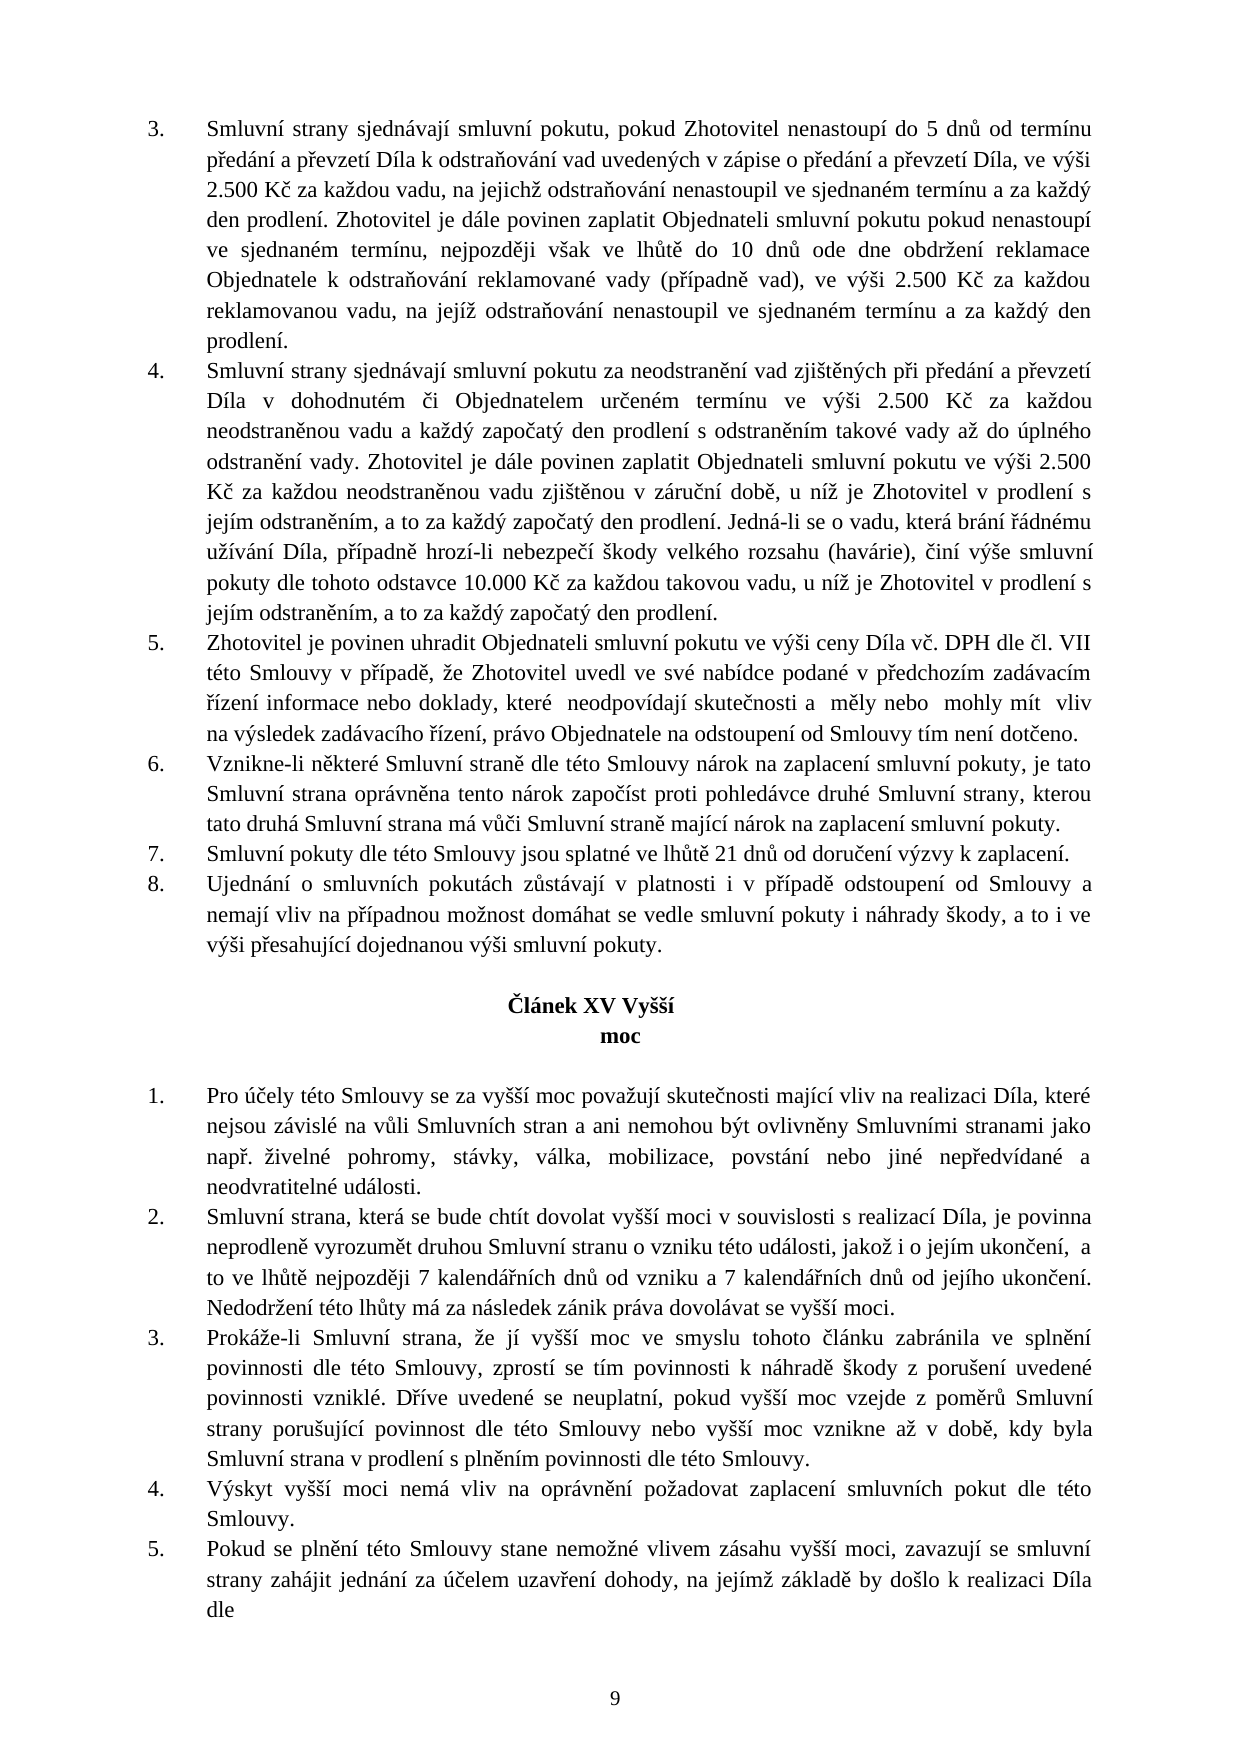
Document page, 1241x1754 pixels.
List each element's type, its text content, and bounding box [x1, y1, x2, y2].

text 2.500 Kč za každou vadu, na jejichž odstraňování nenastoupil ve sjednaném termínu a za každý den prodlení. Zhotovitel je dále povinen zaplatit Objednateli smluvní pokutu pokud nenastoupí ve sjednaném termínu, nejpozději však ve lhůtě do 10 dnů ode dne obdržení reklamace Objednatele k odstraňování reklamované vady (případně vad), ve výši 2.500 Kč za každou reklamovanou vadu, na jejíž odstraňování nenastoupil ve sjednaném termínu a za každý den prodlení. [206, 176, 1092, 353]
list Pokud se plnění této Smlouvy stane nemožné vlivem zásahu vyšší moci, zavazují se smluvní strany zahájit jednání za účelem uzavření dohody, na jejímž základě by došlo k realizaci Díla dle [147, 1535, 1093, 1622]
list Smluvní strana, která se bude chtít dovolat vyšší moci v souvislosti s realizací Díla, je povinna neprodleně vyrozumět druhou Smluvní stranu o vzniku této události, jakož i o jejím ukončení, a to ve lhůtě nejpozději 7 kalendářních dnů od vzniku a 7 kalendářních dnů od jejího ukončení. Nedodržení této lhůty má za následek zánik práva dovolávat se vyšší moci. [147, 1203, 1093, 1320]
list Vznikne-li některé Smluvní straně dle této Smlouvy nárok na zaplacení smluvní pokuty, je tato Smluvní strana oprávněna tento nárok započíst proti pohledávce druhé Smluvní strany, kterou tato druhá Smluvní strana má vůči Smluvní straně mající nárok na zaplacení smluvní pokuty. [147, 750, 1093, 837]
list Smluvní strany sjednávají smluvní pokutu za neodstranění vad zjištěných při předání a převzetí Díla v dohodnutém či Objednatelem určeném termínu ve výši 2.500 Kč za každou neodstraněnou vadu a každý započatý den prodlení s odstraněním takové vady až do úplného odstranění vady. Zhotovitel je dále povinen zaplatit Objednateli smluvní pokutu ve výši 2.500 Kč za každou neodstraněnou vadu zjištěnou v záruční době, u níž je Zhotovitel v prodlení s jejím odstraněním, a to za každý započatý den prodlení. Jedná-li se o vadu, která brání řádnému užívání Díla, případně hrozí-li nebezpečí škody velkého rozsahu (havárie), činí výše smluvní pokuty dle tohoto odstavce 10.000 Kč za každou takovou vadu, u níž je Zhotovitel v prodlení s jejím odstraněním, a to za každý započatý den prodlení. [147, 357, 1093, 625]
list Prokáže-li Smluvní strana, že jí vyšší moc ve smyslu tohoto článku zabránila ve splnění povinnosti dle této Smlouvy, zprostí se tím povinnosti k náhradě škody z porušení uvedené povinnosti vzniklé. Dříve uvedené se neuplatní, pokud vyšší moc vzejde z poměrů Smluvní strany porušující povinnost dle této Smlouvy nebo vyšší moc vznikne až v době, kdy byla Smluvní strana v prodlení s plněním povinnosti dle této Smlouvy. [147, 1324, 1093, 1471]
list Ujednání o smluvních pokutách zůstávají v platnosti i v případě odstoupení od Smlouvy a nemají vliv na případnou možnost domáhat se vedle smluvní pokuty i náhrady škody, a to i ve výši přesahující dojednanou výši smluvní pokuty. [147, 870, 1093, 957]
list Smluvní strany sjednávají smluvní pokutu, pokud Zhotovitel nenastoupí do 5 dnů od termínu předání a převzetí Díla k odstraňování vad uvedených v zápise o předání a převzetí Díla, ve výši [147, 115, 1093, 172]
list Výskyt vyšší moci nemá vliv na oprávnění požadovat zaplacení smluvních pokut dle této Smlouvy. [147, 1475, 1092, 1532]
list Smluvní pokuty dle této Smlouvy jsou splatné ve lhůtě 21 dnů od doručení výzvy k zaplacení. [147, 840, 1105, 867]
list Zhotovitel je povinen uhradit Objednateli smluvní pokutu ve výši ceny Díla vč. DPH dle čl. VII této Smlouvy v případě, že Zhotovitel uvedl ve své nabídce podané v předchozím zadávacím řízení informace nebo doklady, které neodpovídají skutečnosti a měly nebo mohly mít vliv na výsledek zadávacího řízení, právo Objednatele na odstoupení od Smlouvy tím není dotčeno. [147, 629, 1093, 746]
list Pro účely této Smlouvy se za vyšší moc považují skutečnosti mající vliv na realizaci Díla, které nejsou závislé na vůli Smluvních stran a ani nemohou být ovlivněny Smluvními stranami jako např. živelné pohromy, stávky, válka, mobilizace, povstání nebo jiné nepředvídané a neodvratitelné události. [147, 1082, 1093, 1199]
subtitle Článek XV Vyšší moc [486, 992, 695, 1048]
